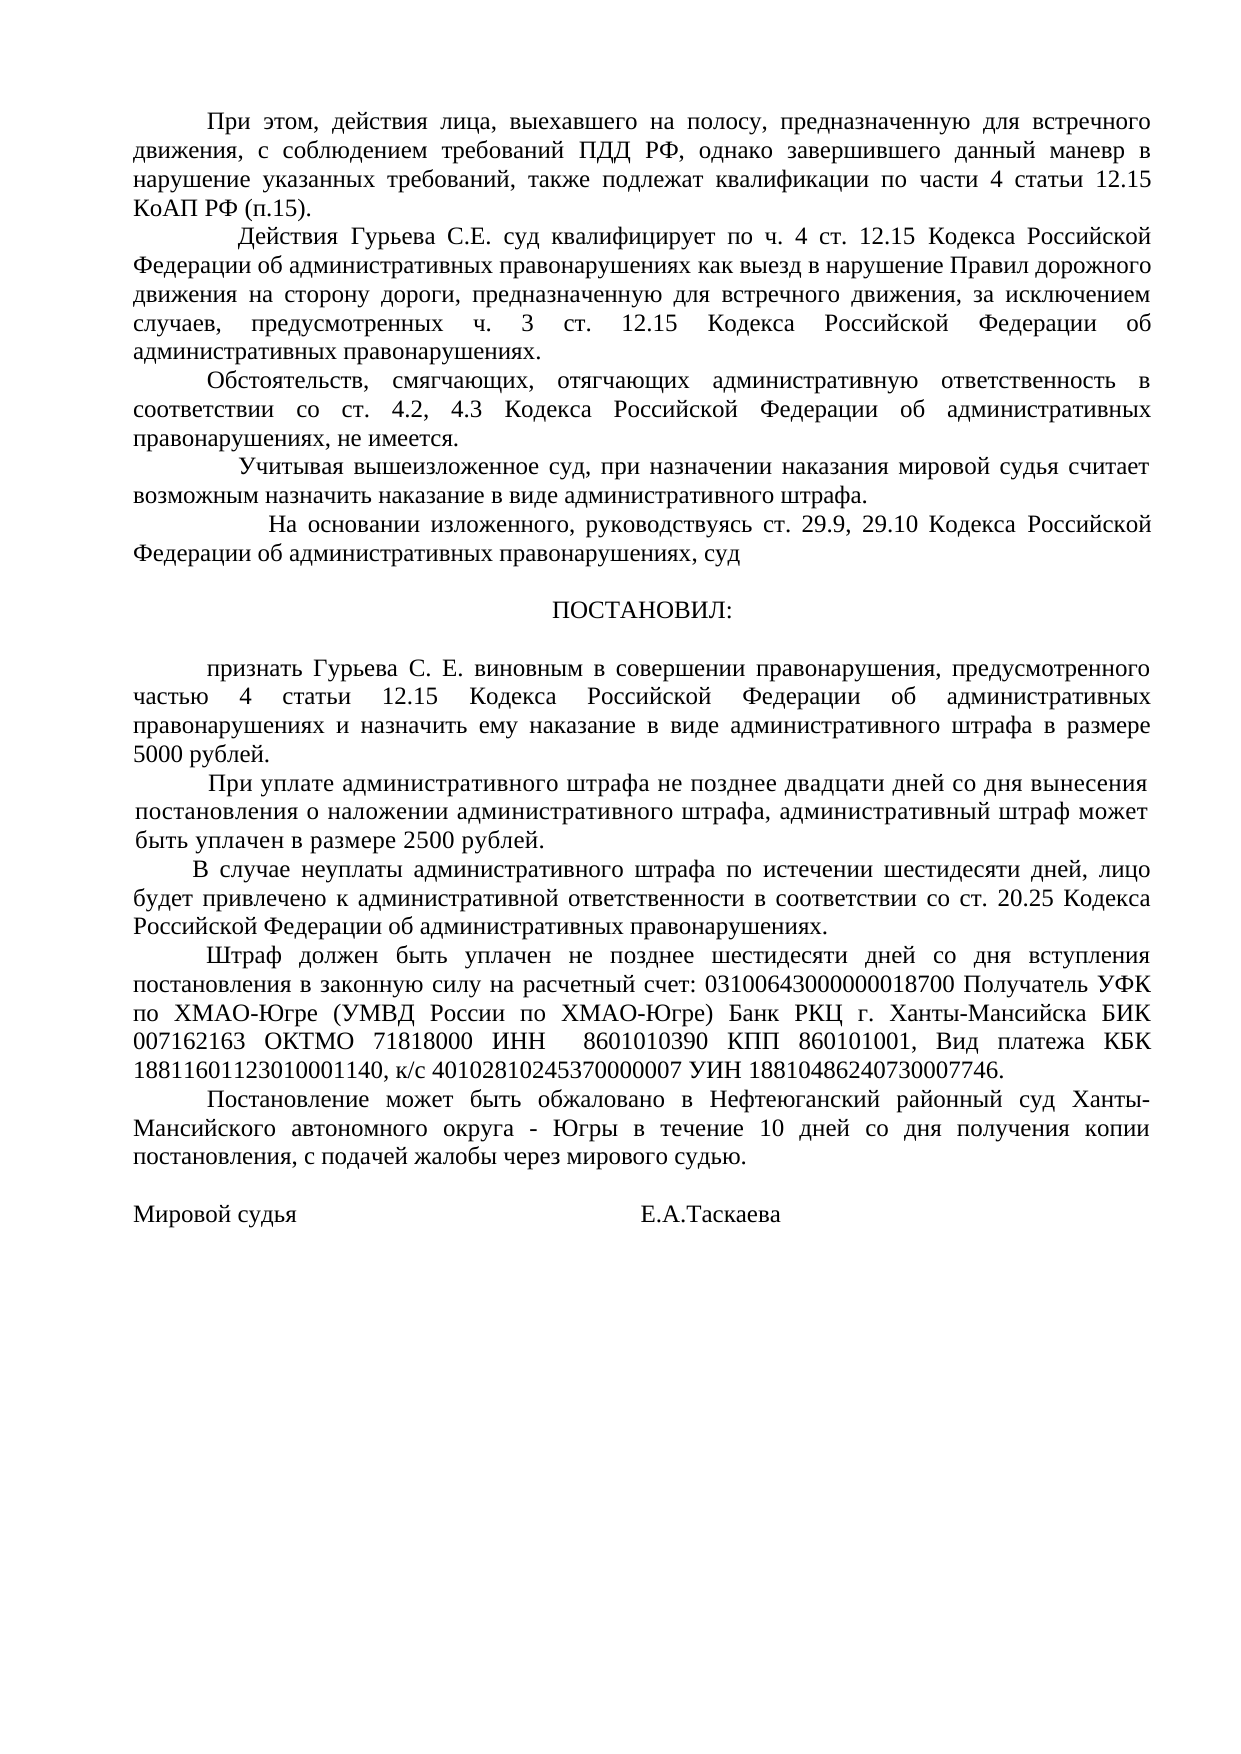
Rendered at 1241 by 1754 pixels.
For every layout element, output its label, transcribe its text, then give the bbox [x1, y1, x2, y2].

text Учитывая вышеизложенное суд, при назначении наказания мировой судья считает возможным назначить наказание в виде административного штрафа. [133, 451, 1152, 509]
text Действия Гурьева С.Е. суд квалифицирует по ч. 4 ст. 12.15 Кодекса Российской Федерации об административных правонарушениях как выезд в нарушение Правил дорожного движения на сторону дороги, предназначенную для встречного движения, за исключением случаев, предусмотренных ч. 3 ст. 12.15 Кодекса Российской Федерации об административных правонарушениях. [133, 221, 1152, 365]
text Постановление может быть обжаловано в Нефтеюганский районный суд Ханты-Мансийского автономного округа - Югры в течение 10 дней со дня получения копии постановления, с подачей жалобы через мирового судью. [133, 1084, 1152, 1170]
text ПОСТАНОВИЛ: [133, 595, 1152, 624]
text В случае неуплаты административного штрафа по истечении шестидесяти дней, лицо будет привлечено к административной ответственности в соответствии со ст. 20.25 Кодекса Российской Федерации об административных правонарушениях. [133, 854, 1152, 940]
text При этом, действия лица, выехавшего на полосу, предназначенную для встречного движения, с соблюдением требований ПДД РФ, однако завершившего данный маневр в нарушение указанных требований, также подлежат квалификации по части 4 статьи 12.15 КоАП РФ (п.15). [133, 106, 1152, 221]
text Мировой судья Е.А.Таскаева [133, 1199, 1152, 1228]
text Обстоятельств, смягчающих, отягчающих административную ответственность в соответствии со ст. 4.2, 4.3 Кодекса Российской Федерации об административных правонарушениях, не имеется. [133, 365, 1152, 451]
text На основании изложенного, руководствуясь ст. 29.9, 29.10 Кодекса Российской Федерации об административных правонарушениях, суд [133, 509, 1152, 566]
text Штраф должен быть уплачен не позднее шестидесяти дней со дня вступления постановления в законную силу на расчетный счет: 03100643000000018700 Получатель УФК по ХМАО-Югре (УМВД России по ХМАО-Югре) Банк РКЦ г. Ханты-Мансийска БИК 007162163 ОКТМО 71818000 ИНН 8601010390 КПП 860101001, Вид платежа КБК 18811601123010001140, к/с 40102810245370000007 УИН 18810486240730007746. [133, 940, 1152, 1084]
text При уплате административного штрафа не позднее двадцати дней со дня вынесения постановления о наложении административного штрафа, административный штраф может быть уплачен в размере 2500 рублей. [135, 768, 1149, 854]
text признать Гурьева С. Е. виновным в совершении правонарушения, предусмотренного частью 4 статьи 12.15 Кодекса Российской Федерации об административных правонарушениях и назначить ему наказание в виде административного штрафа в размере 5000 рублей. [133, 653, 1152, 768]
